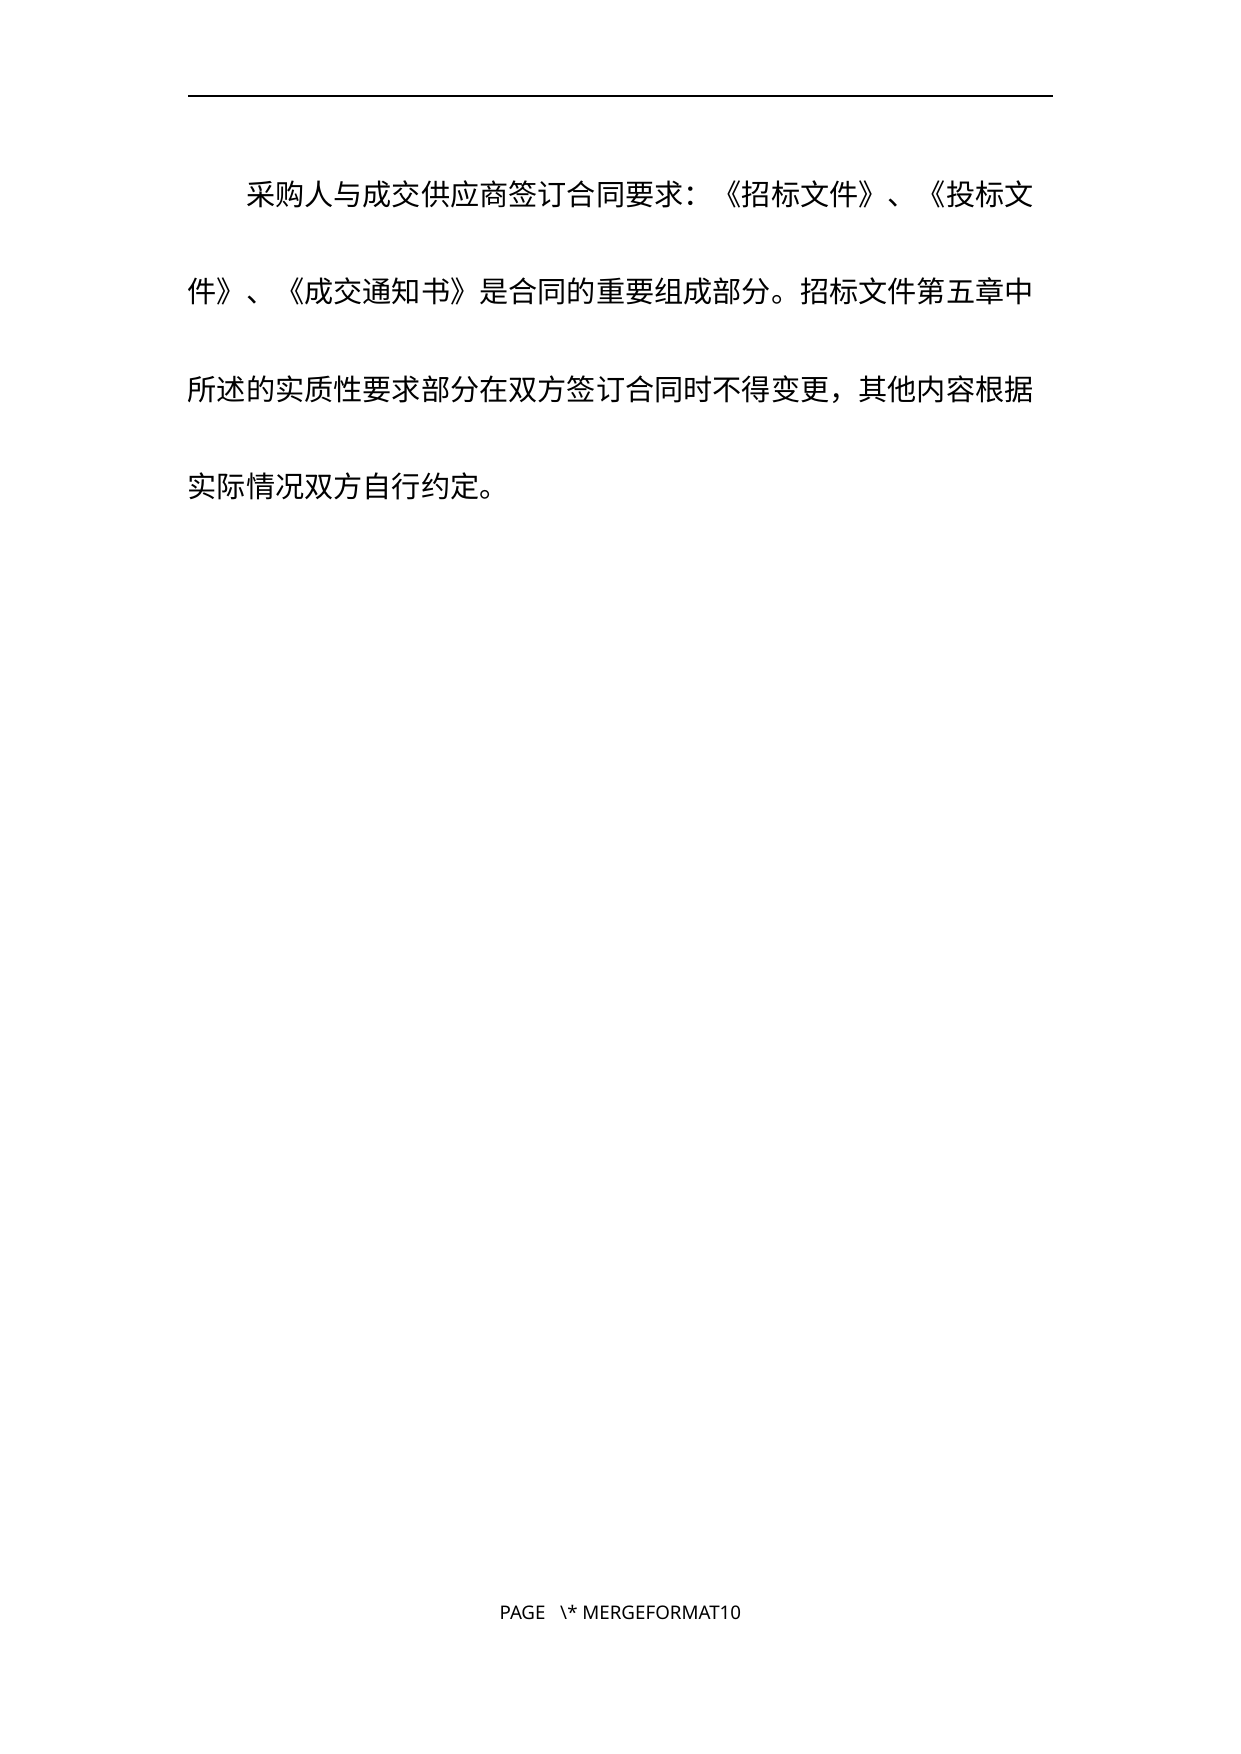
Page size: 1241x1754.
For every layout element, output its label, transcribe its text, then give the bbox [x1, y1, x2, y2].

text 采购人与成交供应商签订合同要求：《招标文件》、《投标文件》、《成交通知书》是合同的重要组成部分。招标文件第五章中所述的实质性要求部分在双方签订合同时不得变更，其他内容根据实际情况双方自行约定。 [187, 160, 1053, 517]
